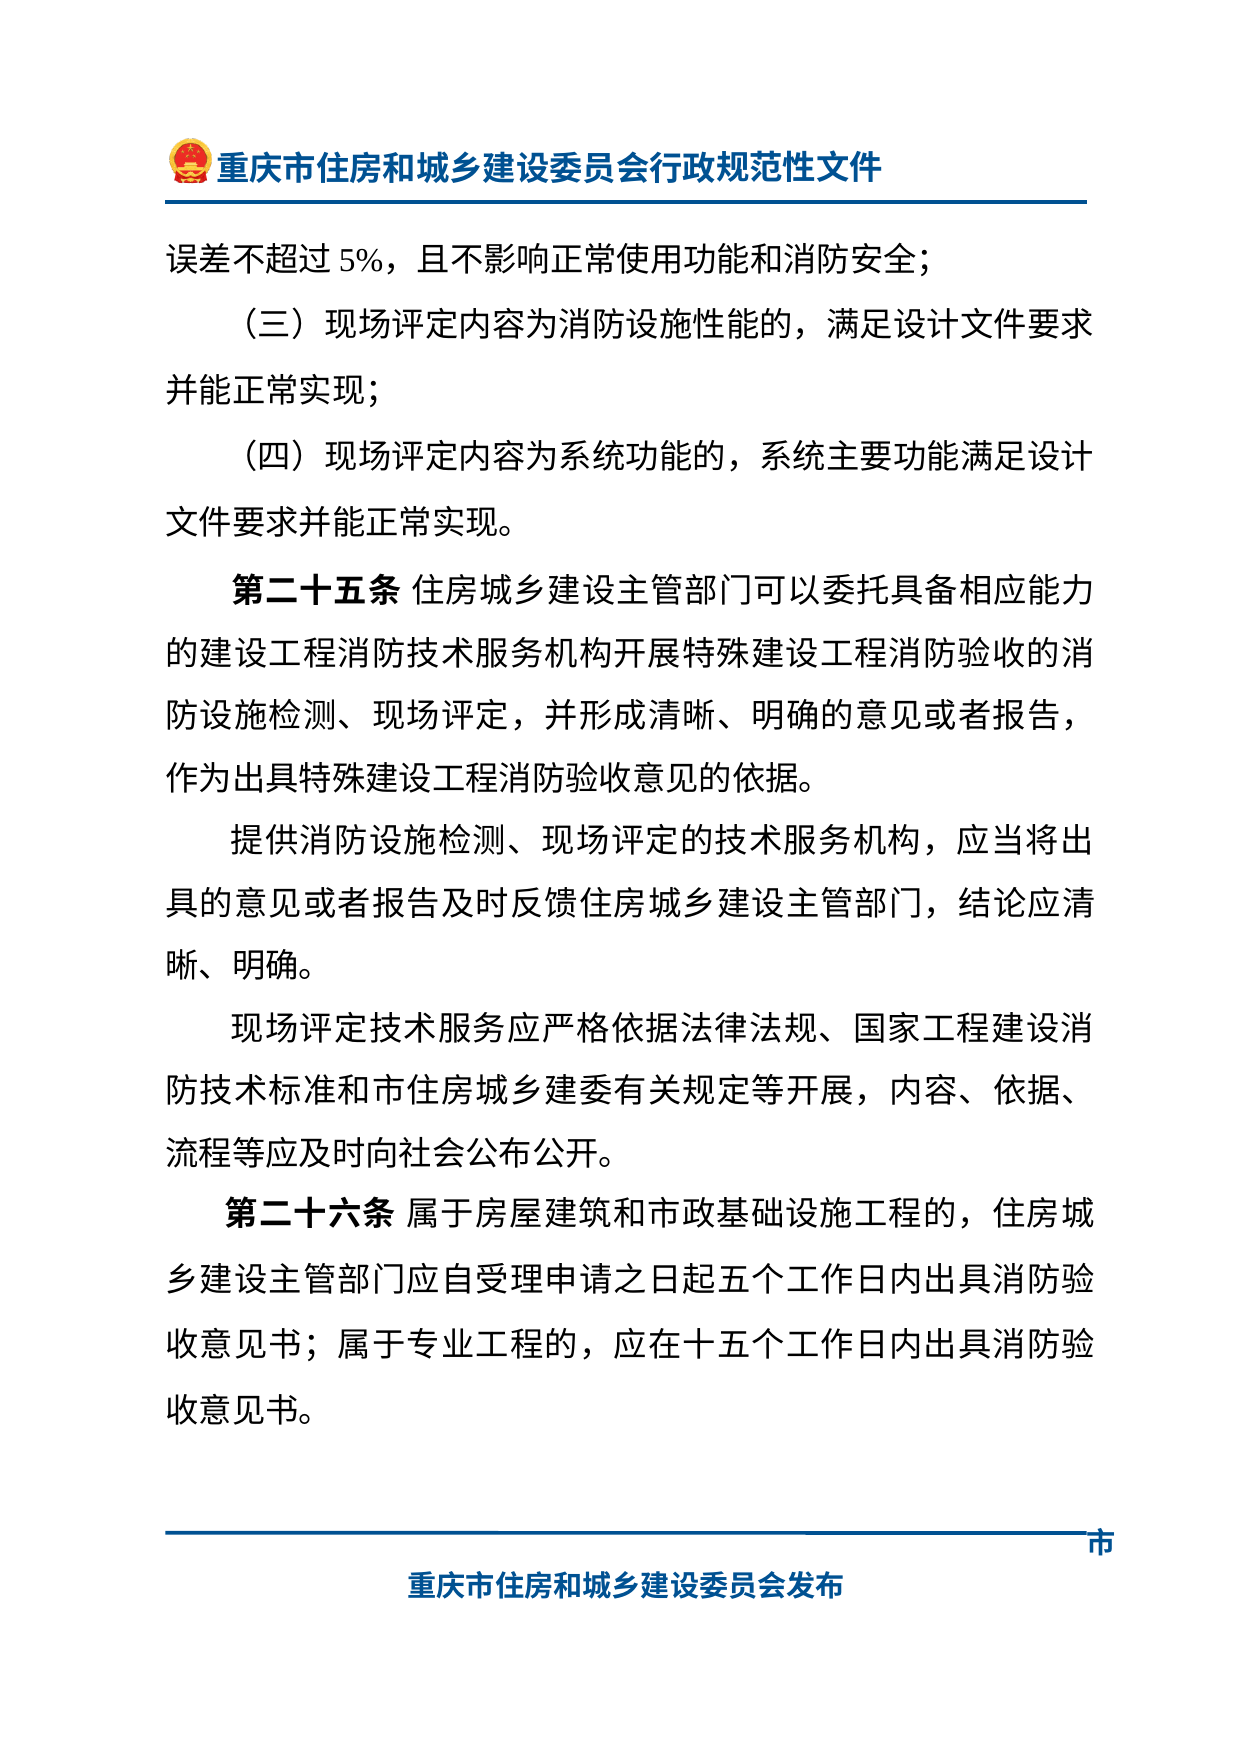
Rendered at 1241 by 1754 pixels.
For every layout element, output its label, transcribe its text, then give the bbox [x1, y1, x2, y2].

text 提供消防设施检测、现场评定的技术服务机构，应当将出具的意见或者报告及时反馈住房城乡建设主管部门，结论应清晰、明确。 [165, 803, 1096, 990]
picture [165, 136, 216, 187]
text （四）现场评定内容为系统功能的，系统主要功能满足设计文件要求并能正常实现。 [165, 421, 1096, 553]
text （三）现场评定内容为消防设施性能的，满足设计文件要求并能正常实现； [165, 289, 1096, 421]
text 第二十六条 属于房屋建筑和市政基础设施工程的，住房城乡建设主管部门应自受理申请之日起五个工作日内出具消防验收意见书；属于专业工程的，应在十五个工作日内出具消防验收意见书。 [165, 1178, 1096, 1441]
text 第二十五条 住房城乡建设主管部门可以委托具备相应能力的建设工程消防技术服务机构开展特殊建设工程消防验收的消防设施检测、现场评定，并形成清晰、明确的意见或者报告，作为出具特殊建设工程消防验收意见的依据。 [165, 553, 1096, 803]
text （二）有距离、高度、宽度、长度、面积、厚度等要求的内容，其与设计图纸标示的数值误差满足国家工程建设消防技术标准的要求；国家工程建设消防技术标准没有数值误差要求的，误差不超过5%，且不影响正常使用功能和消防安全； [165, 224, 1096, 289]
text 现场评定技术服务应严格依据法律法规、国家工程建设消防技术标准和市住房城乡建委有关规定等开展，内容、依据、流程等应及时向社会公布公开。 [165, 990, 1096, 1178]
